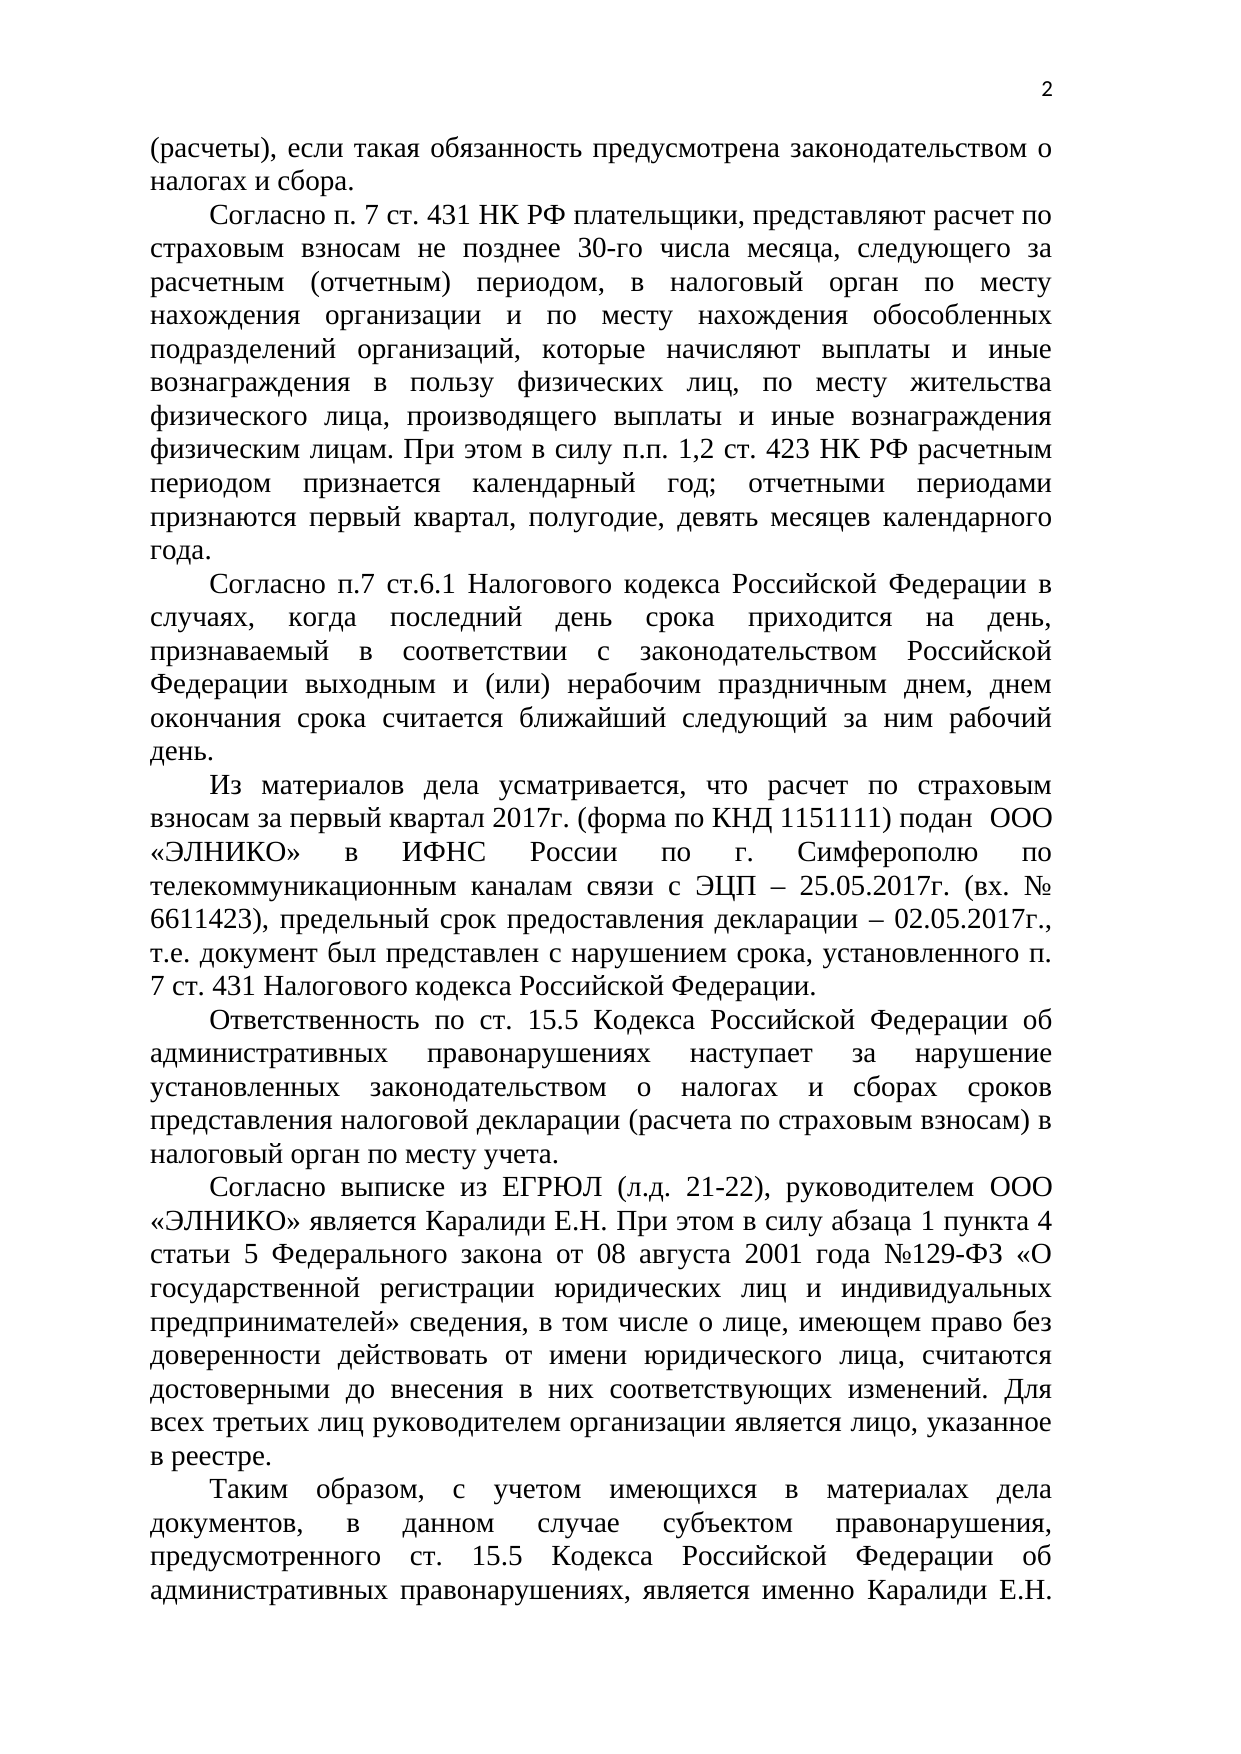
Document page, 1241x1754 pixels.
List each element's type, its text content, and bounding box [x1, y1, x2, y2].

text Согласно п. 7 ст. 431 НК РФ плательщики, представляют расчет по страховым взносам не позднее 30-го числа месяца, следующего за расчетным (отчетным) периодом, в налоговый орган по месту нахождения организации и по месту нахождения обособленных подразделений организаций, которые начисляют выплаты и иные вознаграждения в пользу физических лиц, по месту жительства физического лица, производящего выплаты и иные вознаграждения физическим лицам. При этом в силу п.п. 1,2 ст. 423 НК РФ расчетным периодом признается календарный год; отчетными периодами признаются первый квартал, полугодие, девять месяцев календарного года. [150, 197, 1053, 566]
text Из материалов дела усматривается, что расчет по страховым взносам за первый квартал 2017г. (форма по КНД 1151111) подан ООО «ЭЛНИКО» в ИФНС России по г. Симферополю по телекоммуникационным каналам связи с ЭЦП – 25.05.2017г. (вх. № 6611423), предельный срок предоставления декларации – 02.05.2017г., т.е. документ был представлен с нарушением срока, установленного п. 7 ст. 431 Налогового кодекса Российской Федерации. [150, 767, 1053, 1002]
text Ответственность по ст. 15.5 Кодекса Российской Федерации об административных правонарушениях наступает за нарушение установленных законодательством о налогах и сборах сроков представления налоговой декларации (расчета по страховым взносам) в налоговый орган по месту учета. [150, 1002, 1053, 1169]
text Согласно п.7 ст.6.1 Налогового кодекса Российской Федерации в случаях, когда последний день срока приходится на день, признаваемый в соответствии с законодательством Российской Федерации выходным и (или) нерабочим праздничным днем, днем окончания срока считается ближайший следующий за ним рабочий день. [150, 566, 1053, 767]
text Согласно выписке из ЕГРЮЛ (л.д. 21-22), руководителем ООО «ЭЛНИКО» является Каралиди Е.Н. При этом в силу абзаца 1 пункта 4 статьи 5 Федерального закона от 08 августа 2001 года №129-ФЗ «О государственной регистрации юридических лиц и индивидуальных предпринимателей» сведения, в том числе о лице, имеющем право без доверенности действовать от имени юридического лица, считаются достоверными до внесения в них соответствующих изменений. Для всех третьих лиц руководителем организации является лицо, указанное в реестре. [150, 1169, 1053, 1471]
